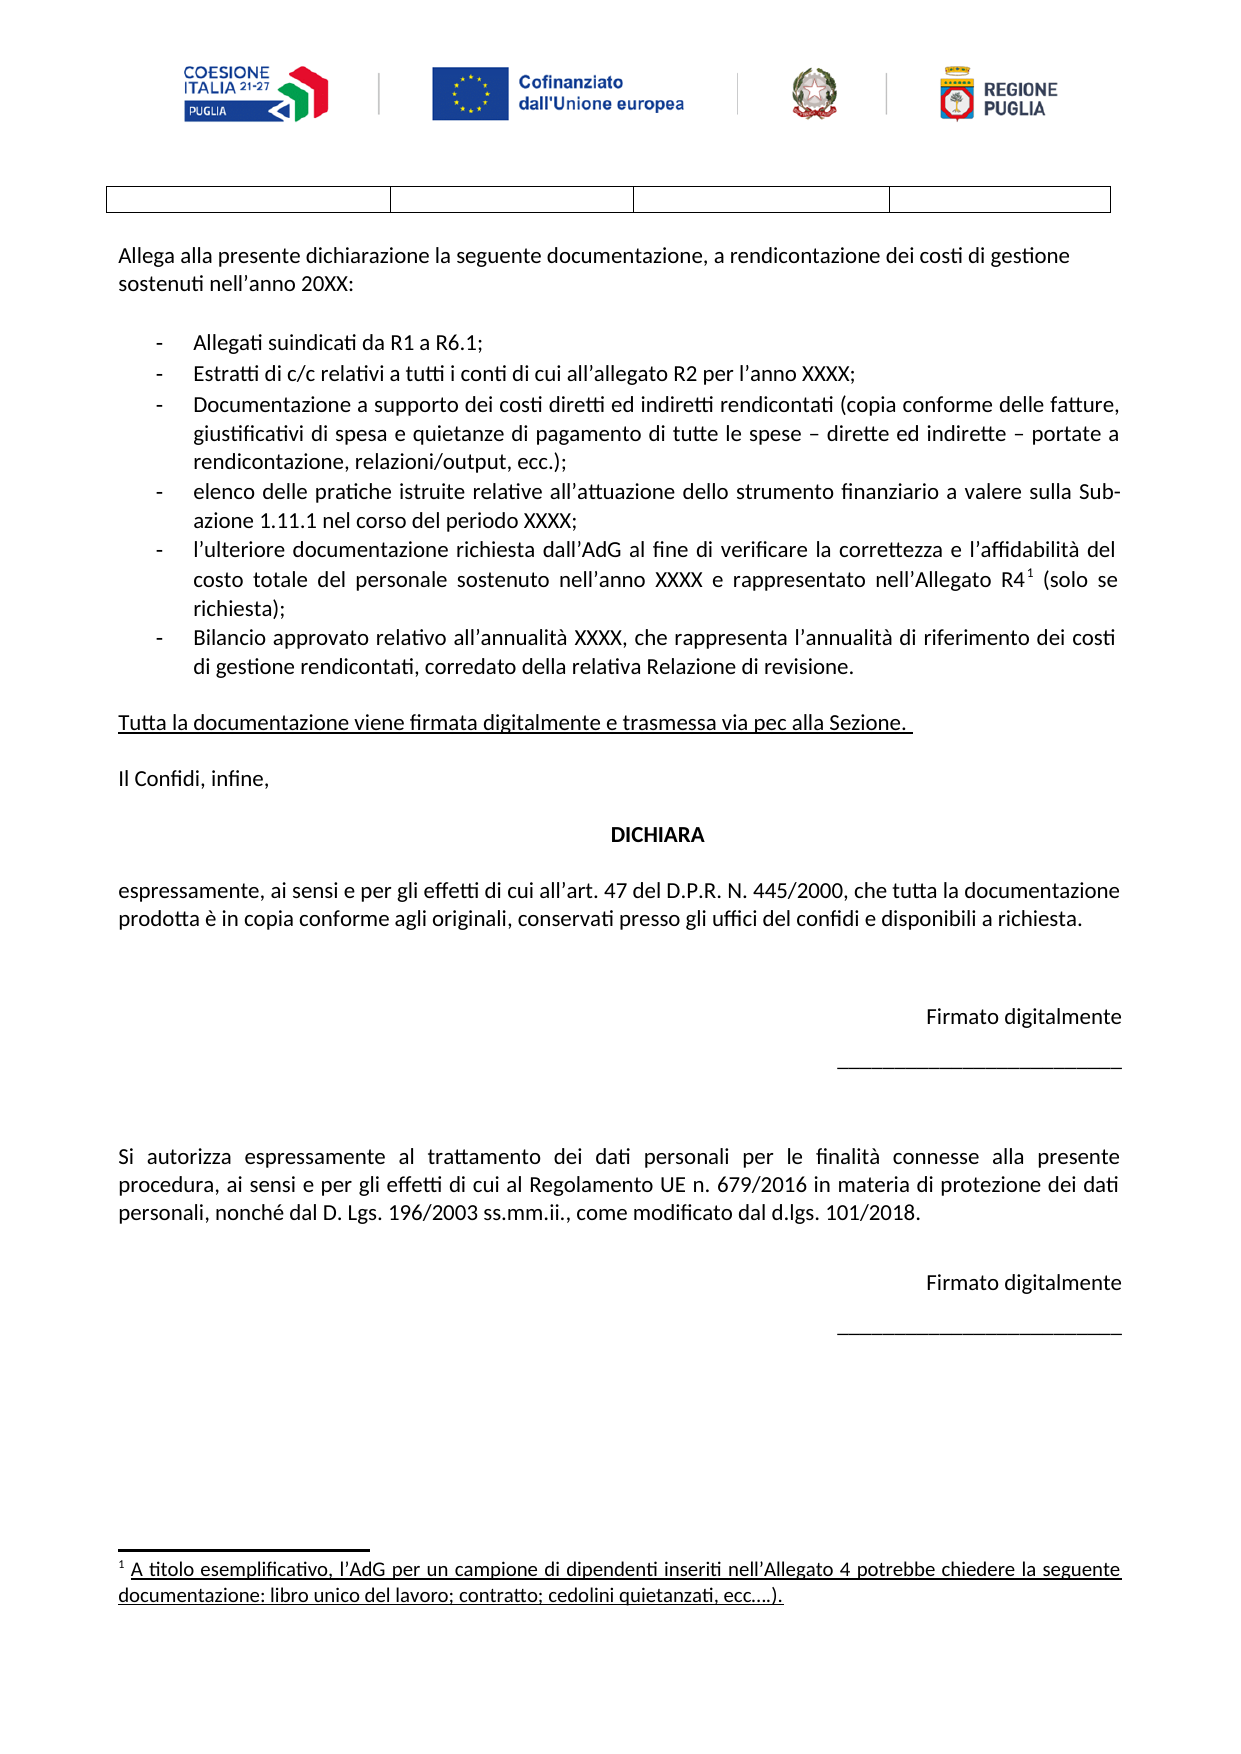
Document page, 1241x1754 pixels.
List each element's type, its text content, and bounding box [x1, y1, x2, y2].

table_cell [107, 187, 390, 212]
list elenco delle pratiche istruite relative all’attuazione dello strumento finanziario a valere sulla Sub-azione 1.11.1 nel corso del periodo XXXX; [156, 475, 1122, 534]
text espressamente, ai sensi e per gli effetti di cui all’art. 47 del D.P.R. N. 445/2000, che tutta la documentazione prodotta è in copia conforme agli originali, conservati presso gli uffici del confidi e disponibili a richiesta. [118, 876, 1122, 932]
list Estratti di c/c relativi a tutti i conti di cui all’allegato R2 per l’anno XXXX; [156, 357, 1122, 388]
text Firmato digitalmente [118, 1268, 1122, 1297]
list Documentazione a supporto dei costi diretti ed indiretti rendicontati (copia conforme delle fatture, giustificativi di spesa e quietanze di pagamento di tutte le spese – dirette ed indirette – portate a rendicontazione, relazioni/output, ecc.); [156, 388, 1122, 475]
list Bilancio approvato relativo all’annualità XXXX, che rappresenta l’annualità di riferimento dei costi di gestione rendicontati, corredato della relativa Relazione di revisione. [156, 622, 1118, 680]
table_cell [890, 187, 1110, 212]
text _________________________ [118, 1044, 1122, 1072]
text Si autorizza espressamente al trattamento dei dati personali per le finalità connesse alla presente procedura, ai sensi e per gli effetti di cui al Regolamento UE n. 679/2016 in materia di protezione dei dati personali, nonché dal D. Lgs. 196/2003 ss.mm.ii., come modificato dal d.lgs. 101/2018. [118, 1142, 1122, 1227]
text _________________________ [118, 1311, 1122, 1338]
text Firmato digitalmente [118, 1002, 1122, 1031]
text DICHIARA [193, 820, 1122, 848]
list l’ulteriore documentazione richiesta dall’AdG al fine di verificare la correttezza e l’affidabilità del costo totale del personale sostenuto nell’anno XXXX e rappresentato nell’Allegato R4 (solo se richiesta); [156, 534, 1118, 622]
table_cell [634, 187, 889, 212]
text Il Confidi, infine, [118, 764, 1122, 792]
text Tutta la documentazione viene firmata digitalmente e trasmessa via pec alla Sezione. [118, 708, 1122, 736]
text Allega alla presente dichiarazione la seguente documentazione, a rendicontazione dei costi di gestione sostenuti nell’anno 20XX: [118, 241, 1122, 297]
picture [125, 0, 1115, 186]
list Allegati suindicati da R1 a R6.1; [156, 325, 1122, 357]
table_cell [391, 187, 633, 212]
